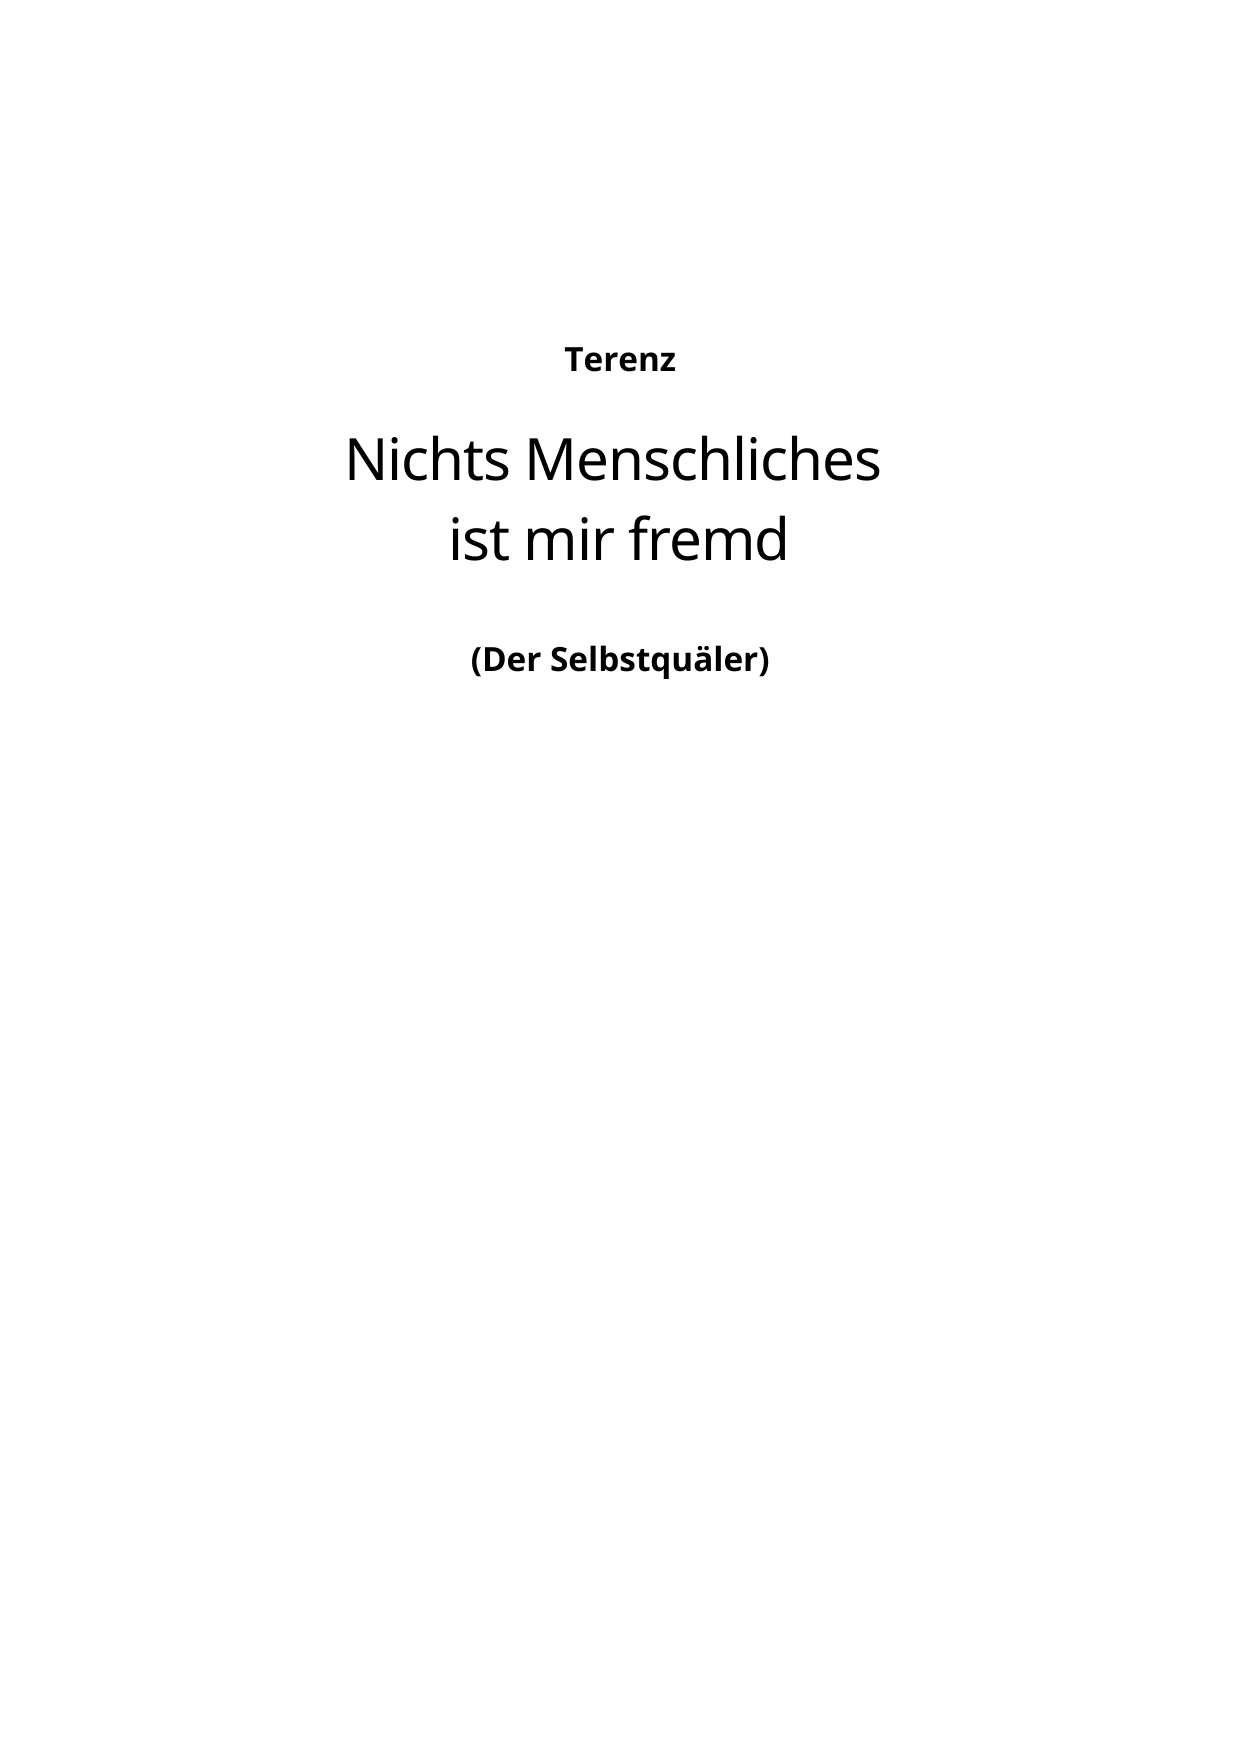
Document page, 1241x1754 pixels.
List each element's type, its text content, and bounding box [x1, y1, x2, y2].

title Nichts Menschliches ist mir fremd [118, 418, 1122, 577]
subtitle Terenz [118, 336, 1122, 381]
subtitle (Der Selbstquäler) [118, 636, 1122, 681]
